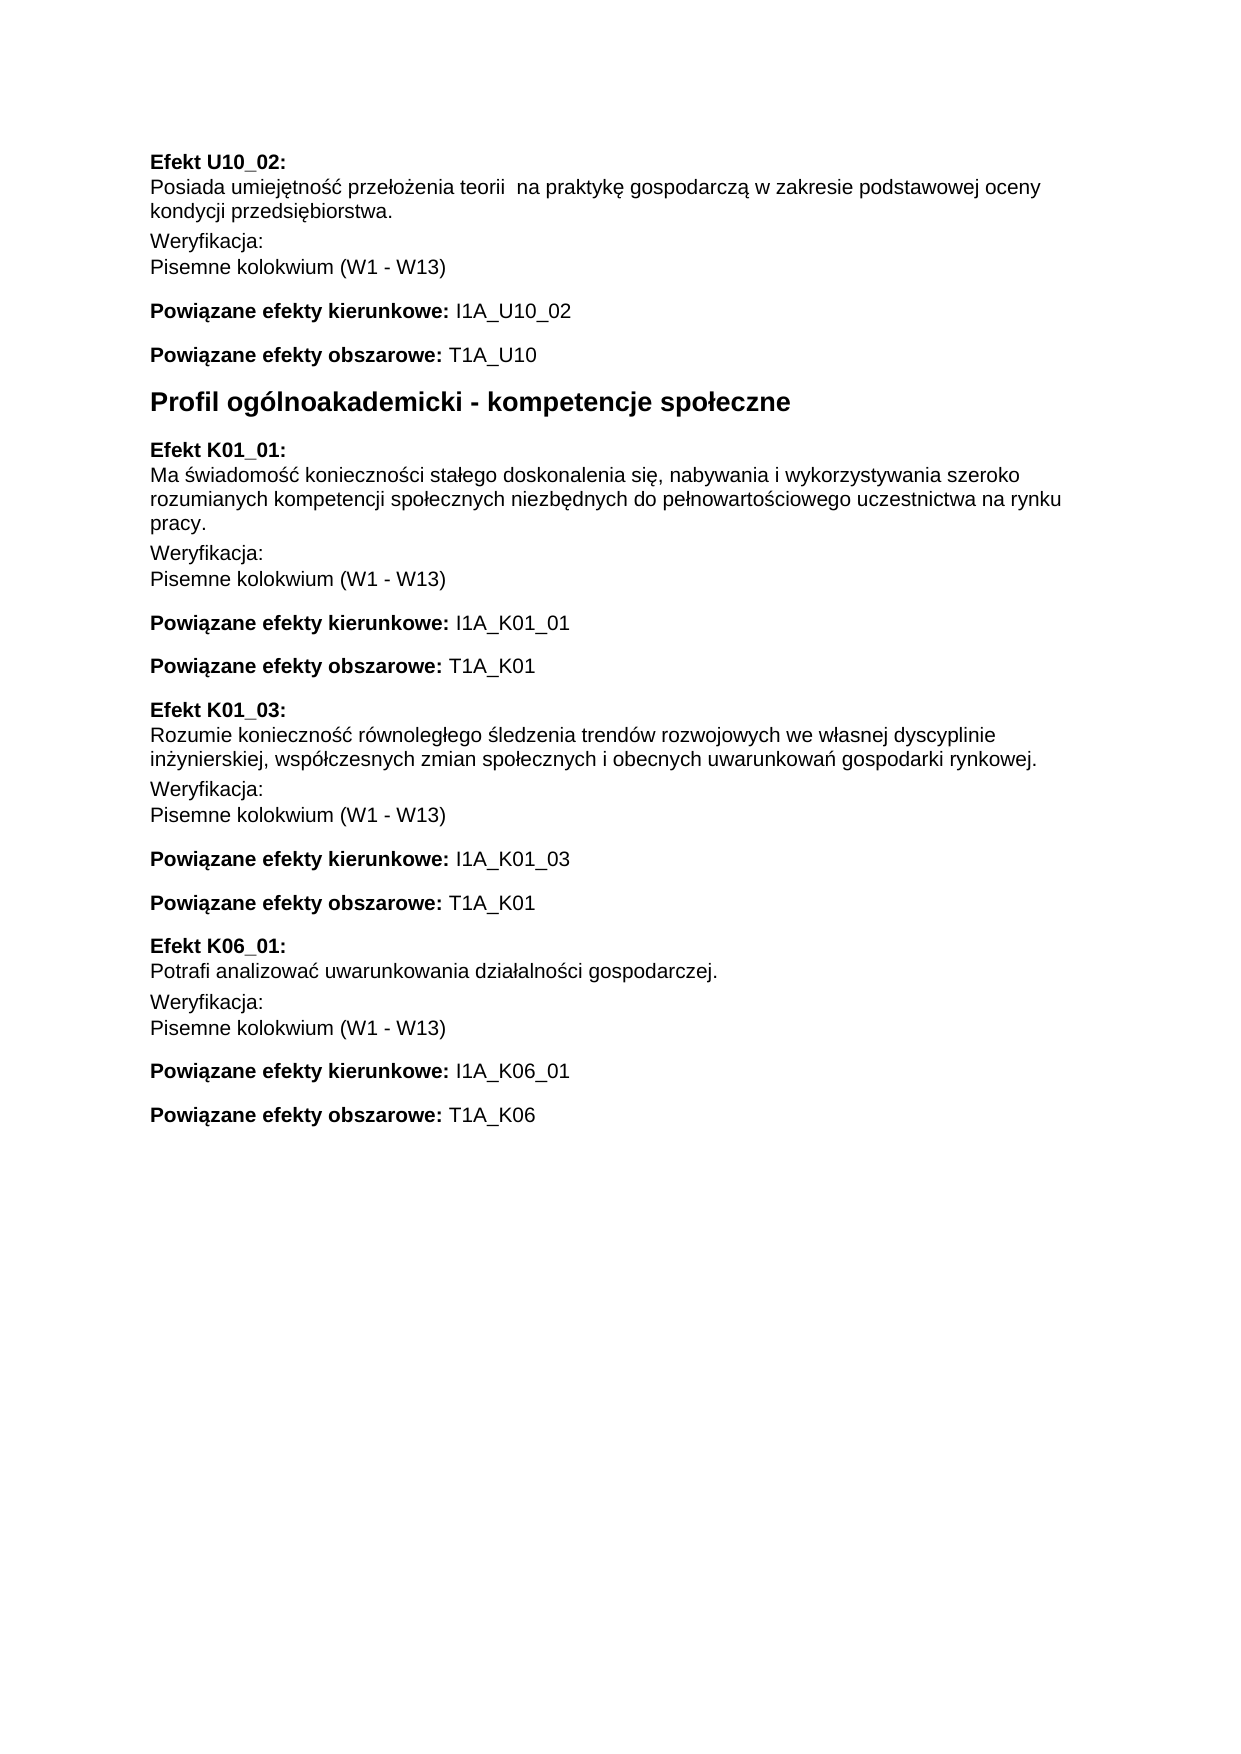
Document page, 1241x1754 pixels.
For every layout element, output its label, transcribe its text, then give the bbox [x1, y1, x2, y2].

text Potrafi analizować uwarunkowania działalności gospodarczej. [150, 959, 1090, 983]
text Ma świadomość konieczności stałego doskonalenia się, nabywania i wykorzystywania szeroko rozumianych kompetencji społecznych niezbędnych do pełnowartościowego uczestnictwa na rynku pracy. [150, 462, 1090, 534]
text Powiązane efekty obszarowe: T1A_K01 [150, 891, 1090, 914]
text Powiązane efekty obszarowe: T1A_U10 [150, 343, 1090, 367]
subtitle Profil ogólnoakademicki - kompetencje społeczne [150, 386, 1090, 418]
text Efekt K01_01: [150, 437, 1090, 461]
text Weryfikacja: [150, 777, 1090, 801]
text Powiązane efekty obszarowe: T1A_K06 [150, 1103, 1090, 1127]
text Pisemne kolokwium (W1 - W13) [150, 803, 1090, 827]
text Efekt K01_03: [150, 698, 1090, 722]
text Efekt U10_02: [150, 150, 1090, 174]
text Powiązane efekty obszarowe: T1A_K01 [150, 654, 1090, 678]
text Powiązane efekty kierunkowe: I1A_K01_01 [150, 610, 1090, 634]
text Weryfikacja: [150, 541, 1090, 564]
text Pisemne kolokwium (W1 - W13) [150, 567, 1090, 591]
text Rozumie konieczność równoległego śledzenia trendów rozwojowych we własnej dyscyplinie inżynierskiej, współczesnych zmian społecznych i obecnych uwarunkowań gospodarki rynkowej. [150, 723, 1090, 771]
text Powiązane efekty kierunkowe: I1A_U10_02 [150, 299, 1090, 323]
text Weryfikacja: [150, 229, 1090, 253]
text Posiada umiejętność przełożenia teorii na praktykę gospodarczą w zakresie podstawowej oceny kondycji przedsiębiorstwa. [150, 175, 1090, 223]
text Pisemne kolokwium (W1 - W13) [150, 255, 1090, 279]
text Pisemne kolokwium (W1 - W13) [150, 1016, 1090, 1039]
text Efekt K06_01: [150, 934, 1090, 958]
text Powiązane efekty kierunkowe: I1A_K01_03 [150, 847, 1090, 871]
text Powiązane efekty kierunkowe: I1A_K06_01 [150, 1059, 1090, 1083]
text Weryfikacja: [150, 989, 1090, 1013]
